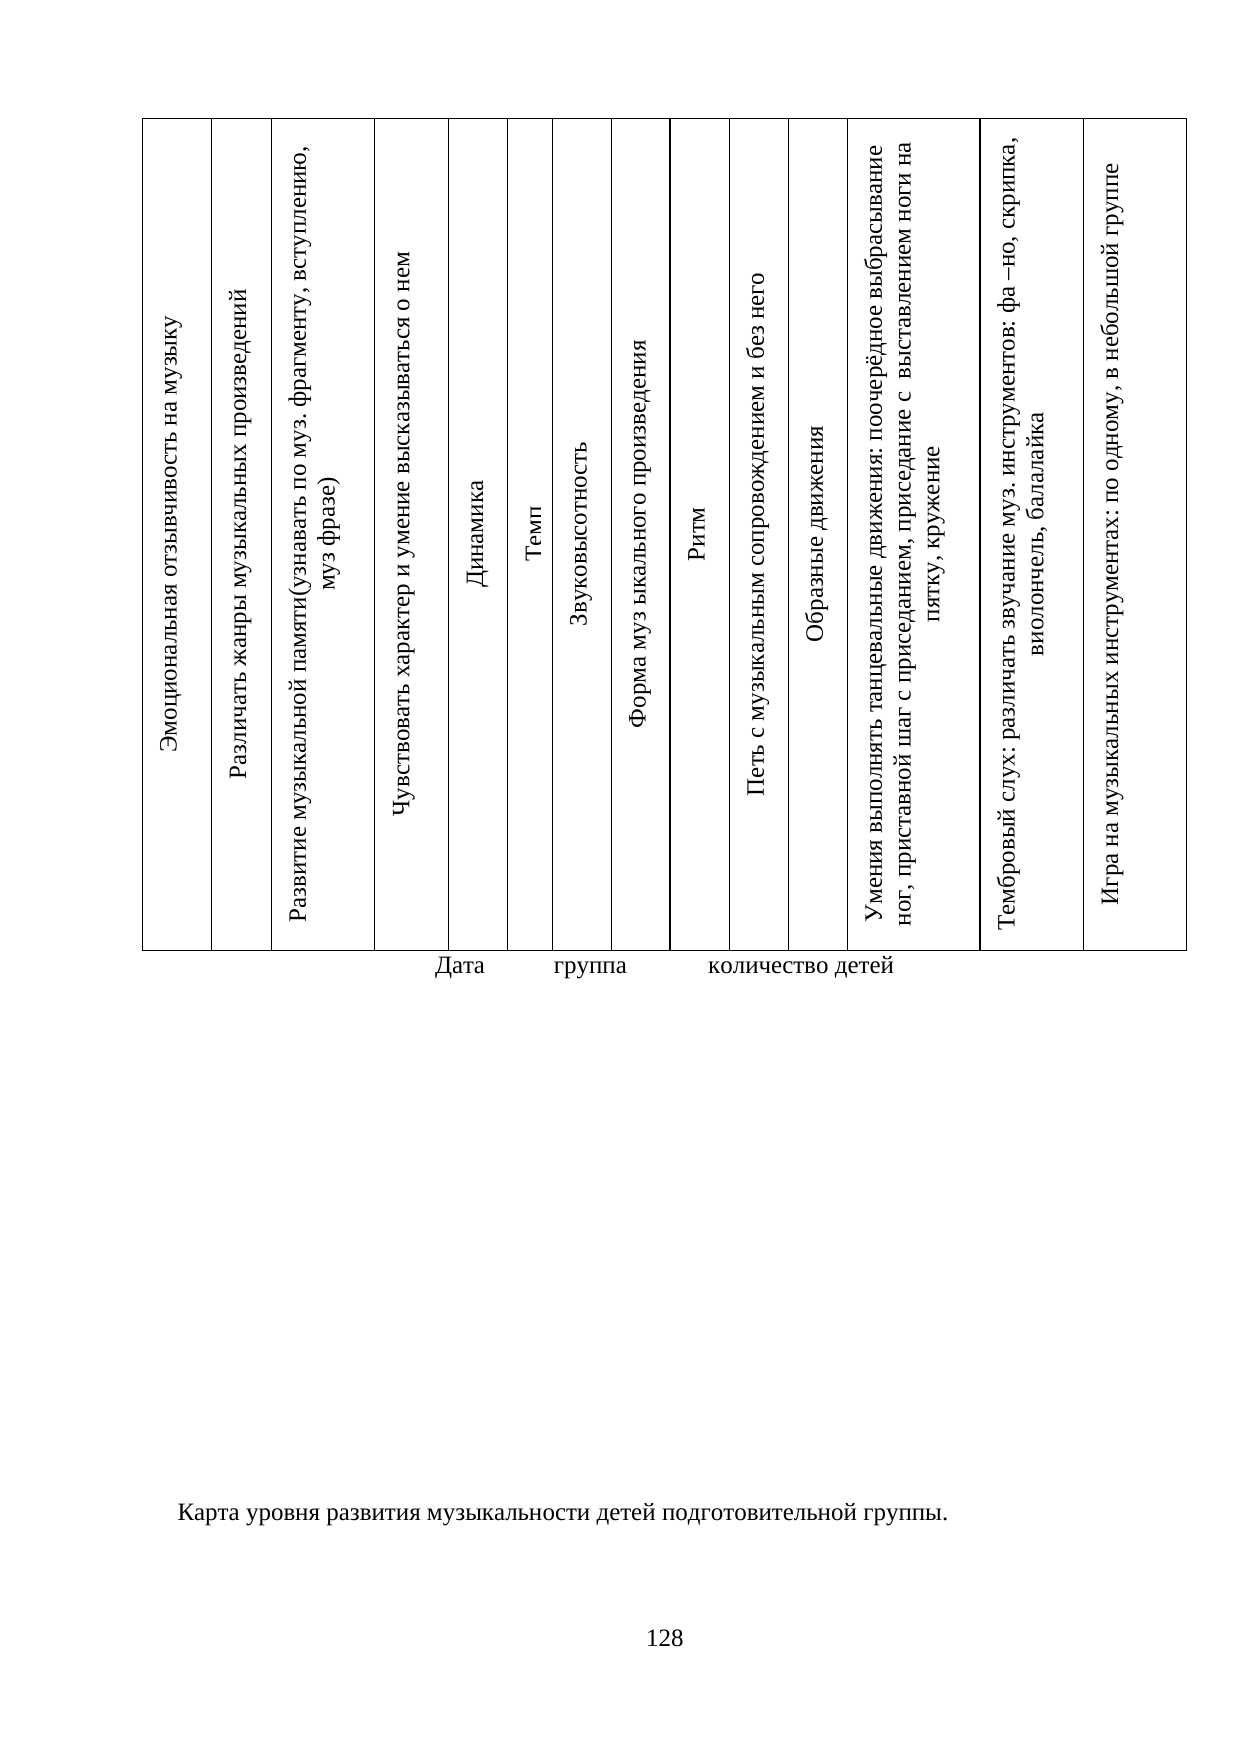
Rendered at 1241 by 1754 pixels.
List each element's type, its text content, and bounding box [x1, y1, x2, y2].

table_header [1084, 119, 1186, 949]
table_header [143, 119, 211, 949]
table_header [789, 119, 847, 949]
text Карта уровня развития музыкальности детей подготовительной группы. [177, 1497, 1152, 1526]
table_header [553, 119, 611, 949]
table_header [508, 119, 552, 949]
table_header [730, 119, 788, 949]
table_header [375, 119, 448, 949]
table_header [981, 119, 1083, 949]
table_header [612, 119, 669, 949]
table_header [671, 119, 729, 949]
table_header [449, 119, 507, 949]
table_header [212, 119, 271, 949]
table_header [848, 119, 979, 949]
text Дата группа количество детей [177, 951, 1152, 979]
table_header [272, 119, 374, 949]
